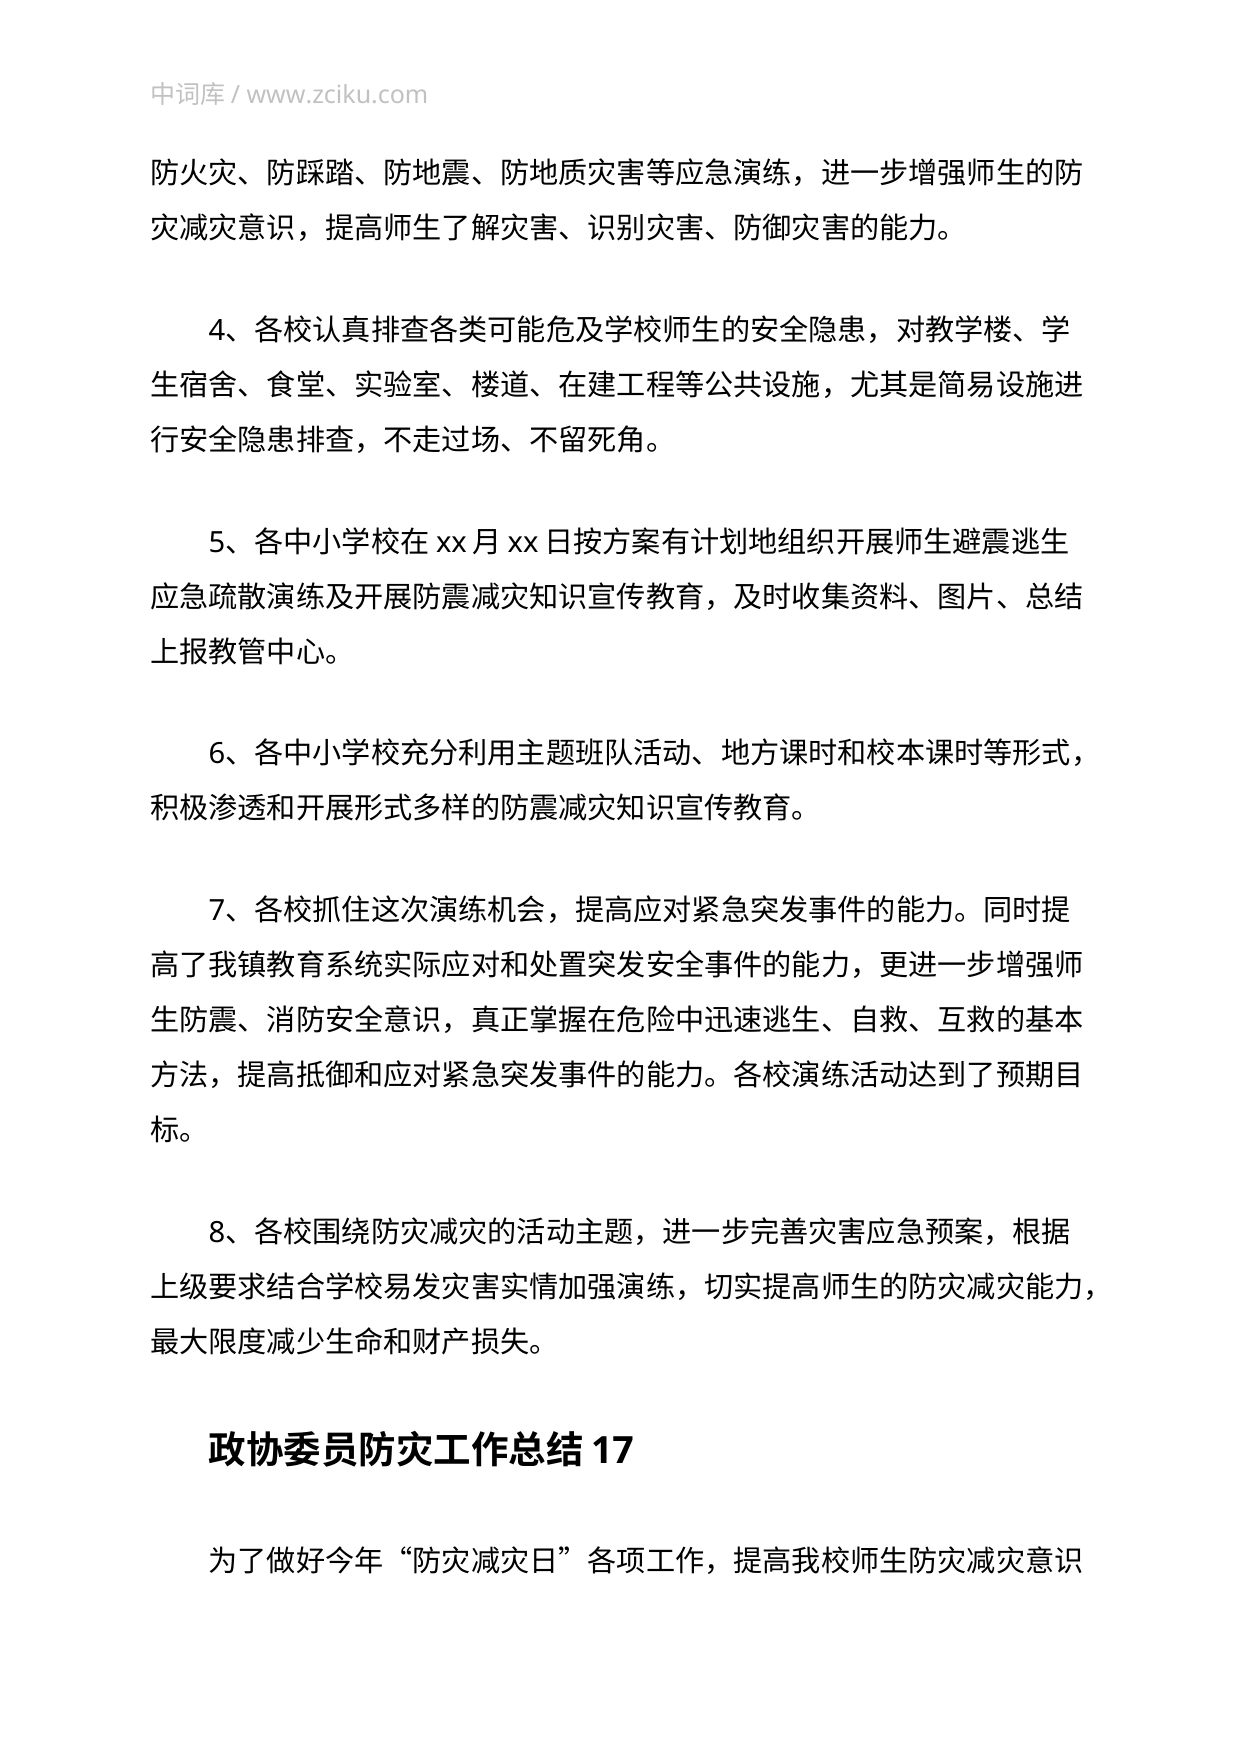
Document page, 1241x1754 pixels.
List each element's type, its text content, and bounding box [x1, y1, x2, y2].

text 政协委员防灾工作总结17 [150, 1420, 1090, 1474]
text 5、各中小学校在 xx月xx日按方案有计划地组织开展师生避震逃生应急疏散演练及开展防震减灾知识宣传教育，及时收集资料、图片、总结上报教管中心。 [150, 518, 1090, 671]
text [150, 1537, 1090, 1580]
text 4、各校认真排查各类可能危及学校师生的安全隐患，对教学楼、学生宿舍、食堂、实验室、楼道、在建工程等公共设施，尤其是简易设施进行安全隐患排查，不走过场、不留死角。 [150, 307, 1090, 459]
text 7、各校抓住这次演练机会，提高应对紧急突发事件的能力。同时提高了我镇教育系统实际应对和处置突发安全事件的能力，更进一步增强师生防震、消防安全意识，真正掌握在危险中迅速逃生、自救、互救的基本方法，提高抵御和应对紧急突发事件的能力。各校演练活动达到了预期目标。 [150, 887, 1090, 1149]
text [150, 150, 1090, 247]
text 8、各校围绕防灾减灾的活动主题，进一步完善灾害应急预案，根据上级要求结合学校易发灾害实情加强演练，切实提高师生的防灾减灾能力，最大限度减少生命和财产损失。 [150, 1208, 1090, 1360]
text 6、各中小学校充分利用主题班队活动、地方课时和校本课时等形式，积极渗透和开展形式多样的防震减灾知识宣传教育。 [150, 730, 1090, 827]
